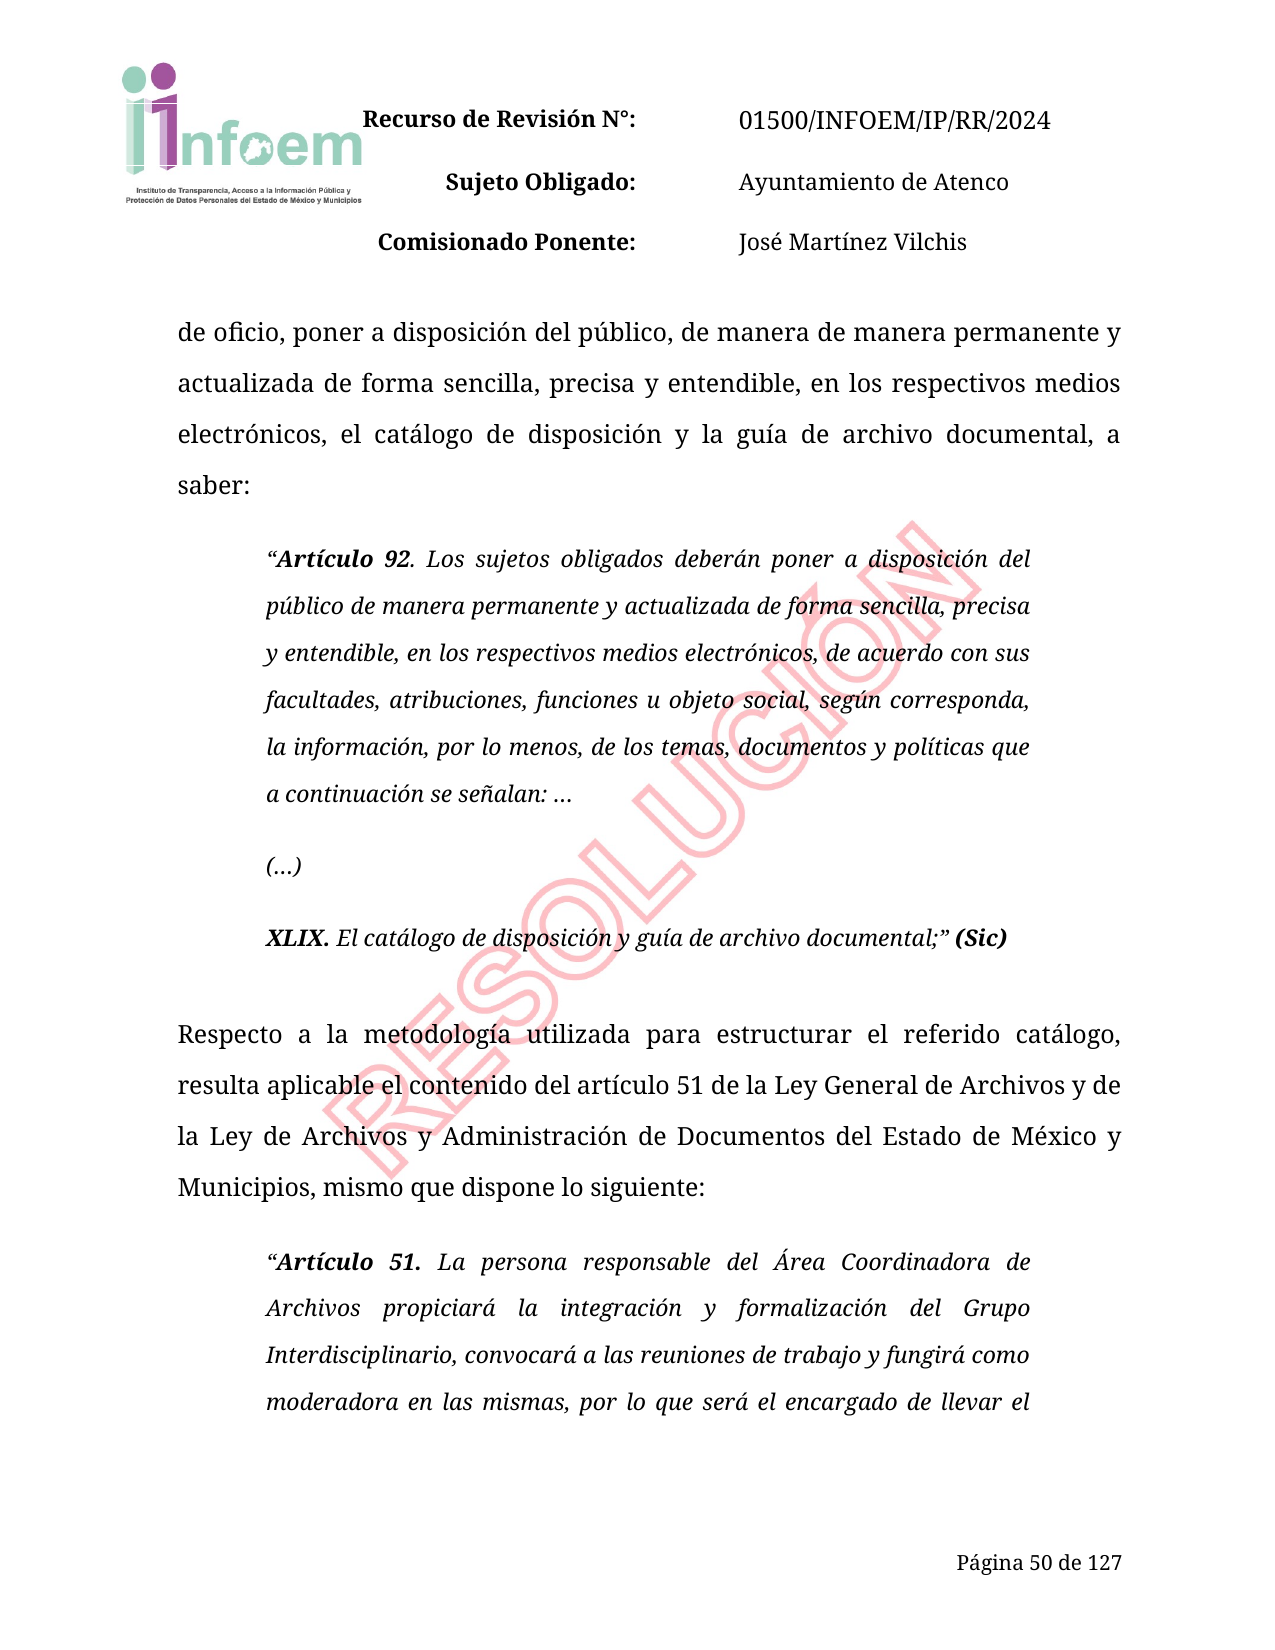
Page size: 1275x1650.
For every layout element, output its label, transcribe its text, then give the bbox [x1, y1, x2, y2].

text (…) [266, 850, 1033, 881]
picture [3, 2, 1268, 1650]
text “Artículo 92. Los sujetos obligados deberán poner a disposición del público de manera permanente y actualizada de forma sencilla, precisa y entendible, en los respectivos medios electrónicos, de acuerdo con sus facultades, atribuciones, funciones u objeto social, según corresponda, la información, por lo menos, de los temas, documentos y políticas que a continuación se señalan: … [266, 543, 1033, 809]
text XLIX. El catálogo de disposición y guía de archivo documental;” (Sic) [266, 922, 1033, 953]
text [266, 1246, 1033, 1417]
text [177, 314, 1122, 501]
text Respecto a la metodología utilizada para estructurar el referido catálogo, resulta aplicable el contenido del artículo 51 de la Ley General de Archivos y de la Ley de Archivos y Administración de Documentos del Estado de México y Municipios, mismo que dispone lo siguiente: [177, 1016, 1122, 1203]
